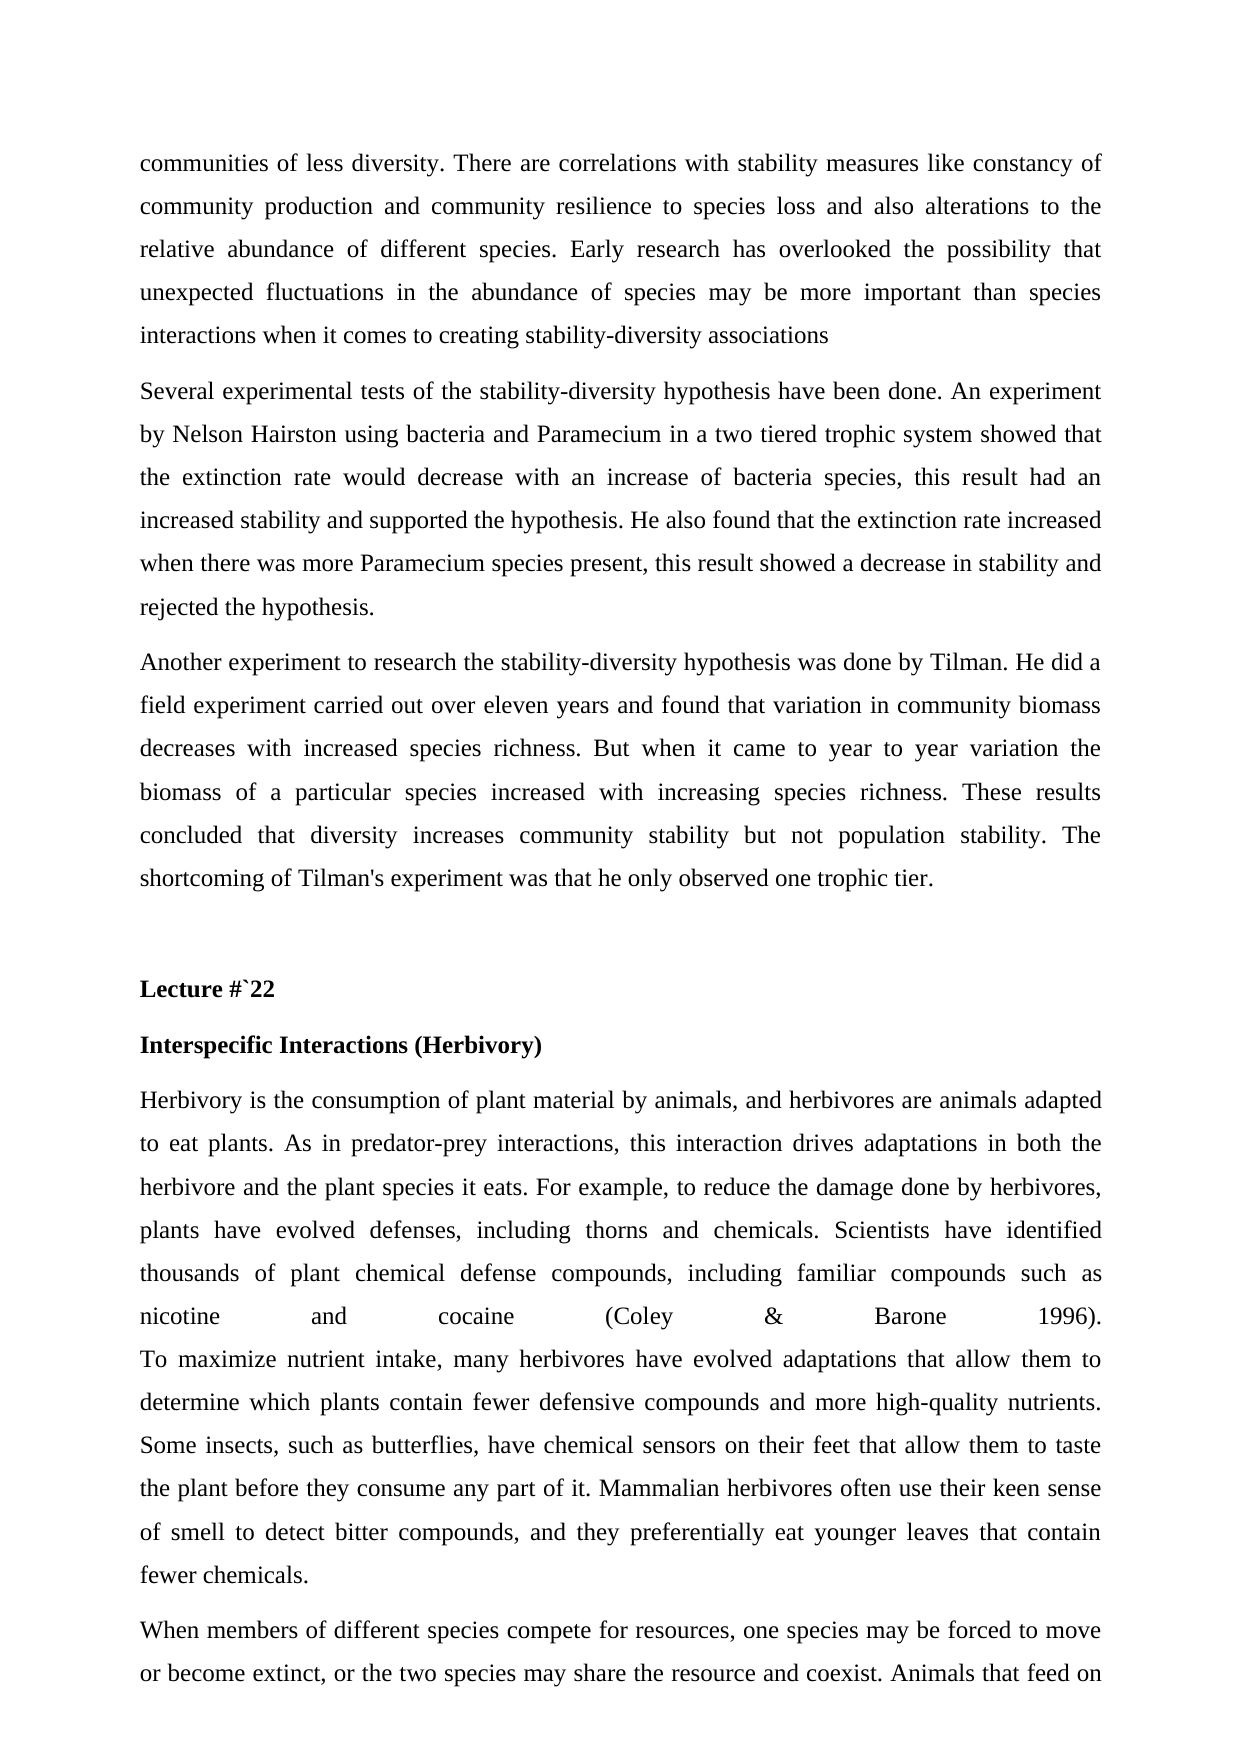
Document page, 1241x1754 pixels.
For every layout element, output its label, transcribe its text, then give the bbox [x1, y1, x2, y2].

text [139, 1615, 1103, 1687]
text Interspecific Interactions (Herbivory) [139, 1030, 1103, 1058]
text Another experiment to research the stability-diversity hypothesis was done by Tilman. He did a field experiment carried out over eleven years and found that variation in community biomass decreases with increased species richness. But when it came to year to year variation the biomass of a particular species increased with increasing species richness. These results concluded that diversity increases community stability but not population stability. The shortcoming of Tilman's experiment was that he only observed one trophic tier. [139, 647, 1103, 892]
text Lecture #`22 [139, 974, 1103, 1003]
text Herbivory is the consumption of plant material by animals, and herbivores are animals adapted to eat plants. As in predator-prey interactions, this interaction drives adaptations in both the herbivore and the plant species it eats. For example, to reduce the damage done by herbivores, plants have evolved defenses, including thorns and chemicals. Scientists have identified thousands of plant chemical defense compounds, including familiar compounds such as nicotine and cocaine (Coley & Barone 1996). To maximize nutrient intake, many herbivores have evolved adaptations that allow them to determine which plants contain fewer defensive compounds and more high-quality nutrients. Some insects, such as butterflies, have chemical sensors on their feet that allow them to taste the plant before they consume any part of it. Mammalian herbivores often use their keen sense of smell to detect bitter compounds, and they preferentially eat younger leaves that contain fewer chemicals. [139, 1085, 1103, 1588]
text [139, 148, 1103, 349]
text Several experimental tests of the stability-diversity hypothesis have been done. An experiment by Nelson Hairston using bacteria and Paramecium in a two tiered trophic system showed that the extinction rate would decrease with an increase of bacteria species, this result had an increased stability and supported the hypothesis. He also found that the extinction rate increased when there was more Paramecium species present, this result showed a decrease in stability and rejected the hypothesis. [139, 376, 1103, 620]
